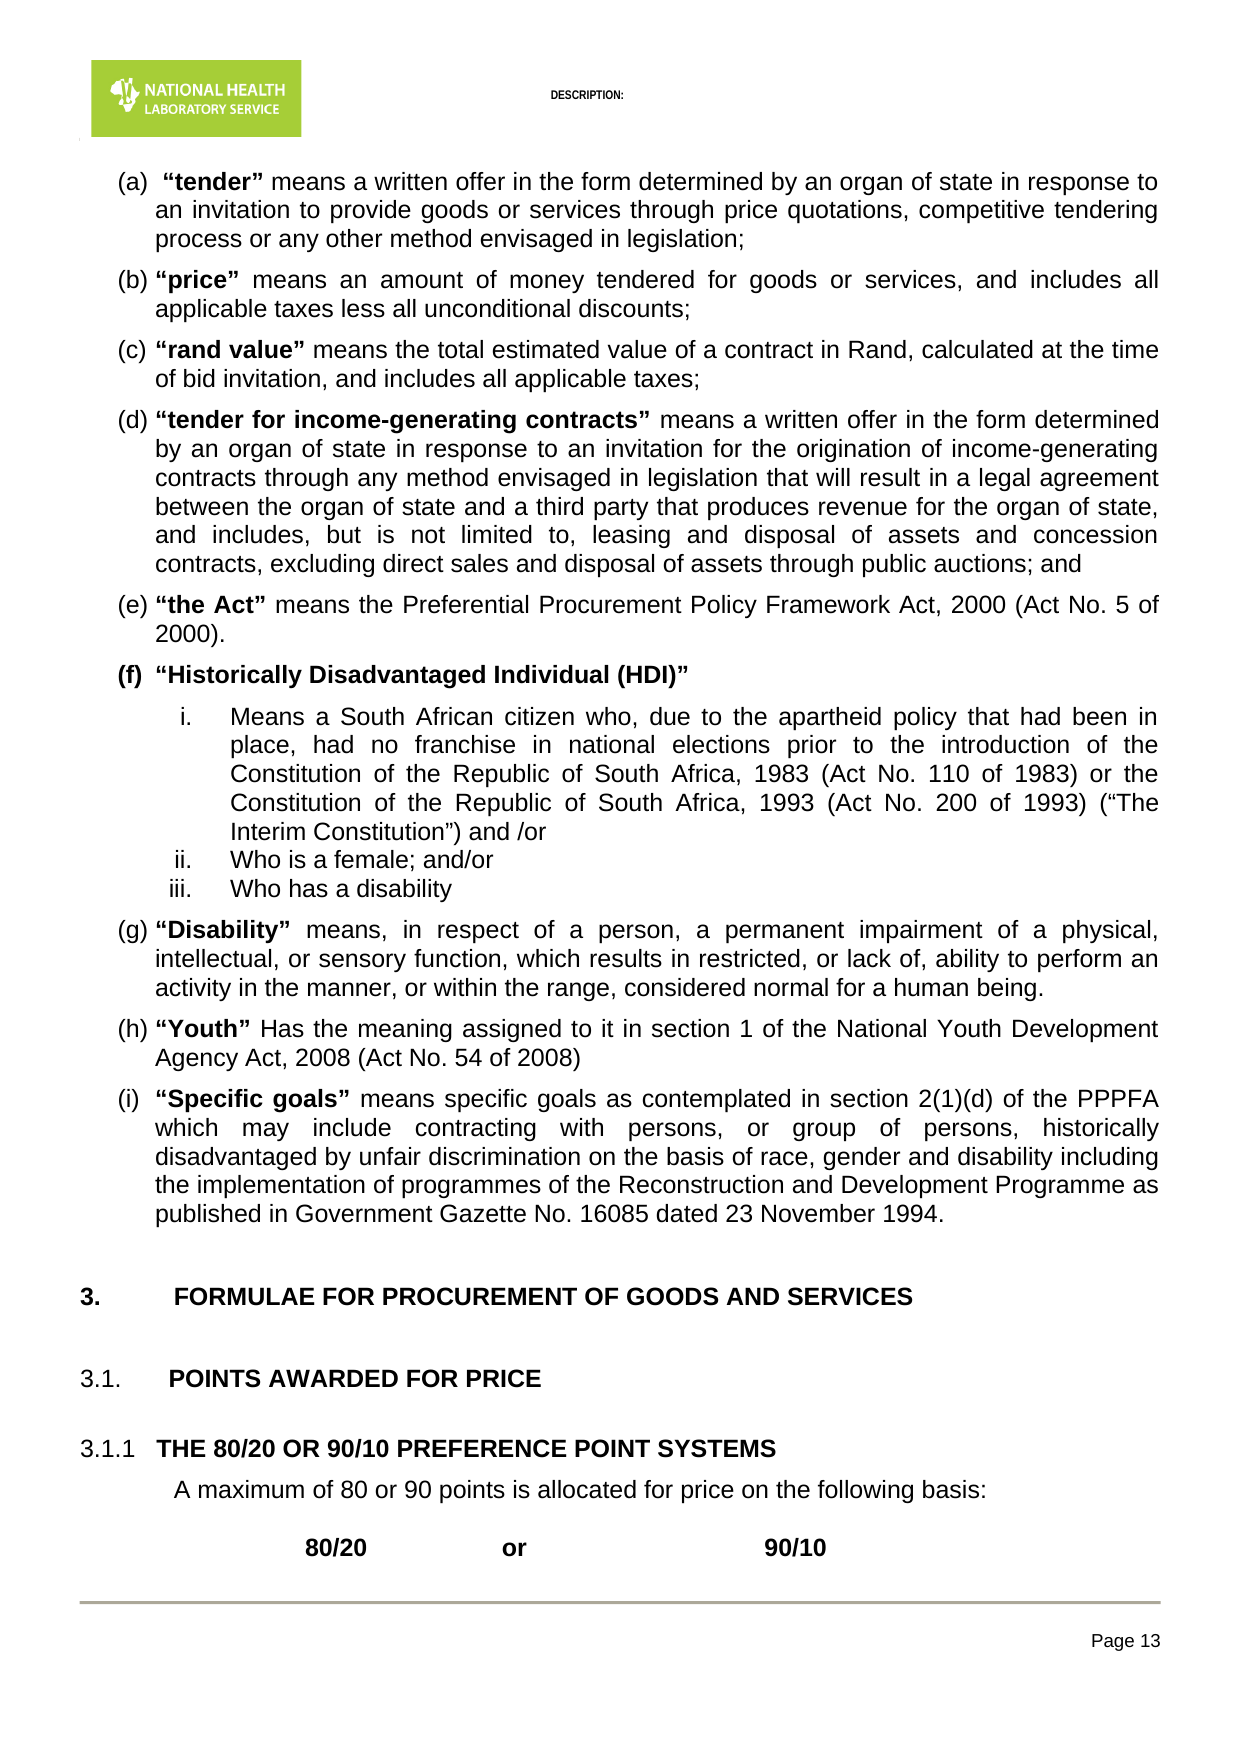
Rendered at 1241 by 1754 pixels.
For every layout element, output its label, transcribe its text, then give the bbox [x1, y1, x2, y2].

list “tender for income-generating contracts” means a written offer in the form determined by an organ of state in response to an invitation for the origination of income-generating contracts through any method envisaged in legislation that will result in a legal agreement between the organ of state and a third party that produces revenue for the organ of state, and includes, but is not limited to, leasing and disposal of assets and concession contracts, excluding direct sales and disposal of assets through public auctions; and [117, 405, 1161, 578]
text A maximum of 80 or 90 points is allocated for price on the following basis: [80, 1475, 1161, 1504]
list Who has a disability [192, 874, 1161, 903]
list Means a South African citizen who, due to the apartheid policy that had been in place, had no franchise in national elections prior to the introduction of the Constitution of the Republic of South Africa, 1983 (Act No. 110 of 1983) or the Constitution of the Republic of South Africa, 1993 (Act No. 200 of 1993) (“The Interim Constitution”) and /or [192, 702, 1161, 845]
list “price” means an amount of money tendered for goods or services, and includes all applicable taxes less all unconditional discounts; [117, 265, 1161, 323]
list “rand value” means the total estimated value of a contract in Rand, calculated at the time of bid invitation, and includes all applicable taxes; [117, 335, 1161, 393]
list “tender” means a written offer in the form determined by an organ of state in response to an invitation to provide goods or services through price quotations, competitive tendering process or any other method envisaged in legislation; [117, 167, 1161, 253]
list “the Act” means the Preferential Procurement Policy Framework Act, 2000 (Act No. 5 of 2000). [117, 590, 1161, 648]
list FORMULAE FOR PROCUREMENT OF GOODS AND SERVICES [80, 1282, 1161, 1310]
text 80/20 or 90/10 [80, 1533, 1161, 1562]
text 3.1.1 THE 80/20 OR 90/10 PREFERENCE POINT SYSTEMS [80, 1434, 1161, 1463]
list POINTS AWARDED FOR PRICE [80, 1364, 1161, 1393]
list “Historically Disadvantaged Individual (HDI)” [117, 660, 1161, 689]
picture [91, 60, 302, 137]
list “Specific goals” means specific goals as contemplated in section 2(1)(d) of the PPPFA which may include contracting with persons, or group of persons, historically disadvantaged by unfair discrimination on the basis of race, gender and disability including the implementation of programmes of the Reconstruction and Development Programme as published in Government Gazette No. 16085 dated 23 November 1994. [117, 1084, 1161, 1228]
list “Disability” means, in respect of a person, a permanent impairment of a physical, intellectual, or sensory function, which results in restricted, or lack of, ability to perform an activity in the manner, or within the range, considered normal for a human being. [117, 915, 1161, 1002]
list Who is a female; and/or [192, 845, 1161, 874]
list “Youth” Has the meaning assigned to it in section 1 of the National Youth Development Agency Act, 2008 (Act No. 54 of 2008) [117, 1014, 1161, 1072]
